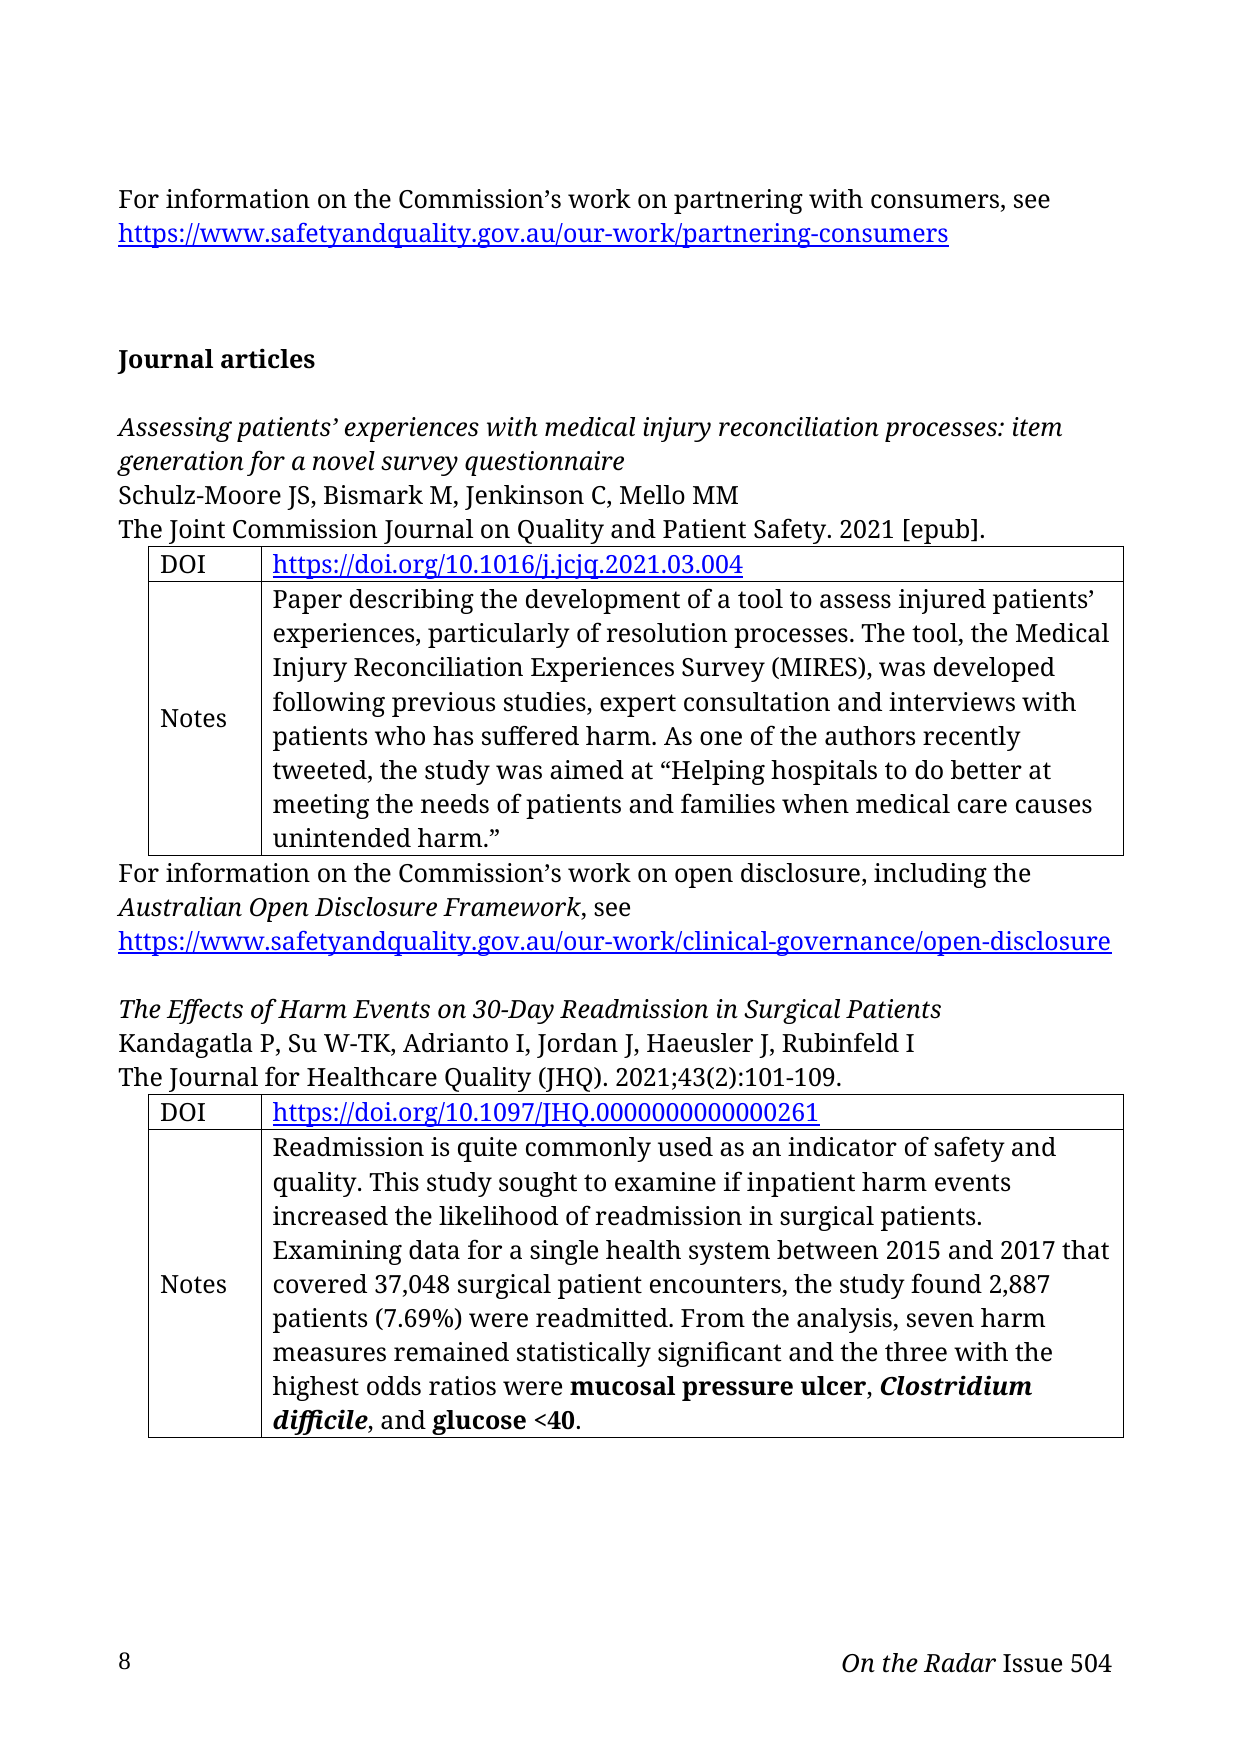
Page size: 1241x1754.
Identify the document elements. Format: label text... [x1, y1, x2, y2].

text Journal articles [118, 341, 1122, 376]
table_header DOI [149, 547, 261, 581]
text For information on the Commission’s work on partnering with consumers, see https://www.safetyandquality.gov.au/our-work/partnering-consumers [118, 182, 1122, 250]
text The Effects of Harm Events on 30-Day Readmission in Surgical Patients [118, 992, 1122, 1026]
table_cell Readmission is quite commonly used as an indicator of safety and quality. This study sought to examine if inpatient harm events increased the likelihood of readmission in surgical patients. Examining data for a single health system between 2015 and 2017 that covered 37,048 surgical patient encounters, the study found 2,887 patients (7.69%) were readmitted. From the analysis, seven harm measures remained statistically significant and the three with the highest odds ratios were mucosal pressure ulcer, Clostridium difficile, and glucose <40. [262, 1130, 1123, 1437]
text The Joint Commission Journal on Quality and Patient Safety. 2021 [epub]. [118, 512, 1122, 546]
table_cell Notes [149, 1130, 261, 1437]
table_header https://doi.org/10.1097/JHQ.0000000000000261 [262, 1095, 1123, 1129]
text Kandagatla P, Su W-TK, Adrianto I, Jordan J, Haeusler J, Rubinfeld I [118, 1026, 1122, 1060]
table_cell Notes [149, 582, 261, 854]
table_header DOI [149, 1095, 261, 1129]
text Assessing patients’ experiences with medical injury reconciliation processes: item generation for a novel survey questionnaire [118, 409, 1122, 478]
table_cell Paper describing the development of a tool to assess injured patients’ experiences, particularly of resolution processes. The tool, the Medical Injury Reconciliation Experiences Survey (MIRES), was developed following previous studies, expert consultation and interviews with patients who has suffered harm. As one of the authors recently tweeted, the study was aimed at “Helping hospitals to do better at meeting the needs of patients and families when medical care causes unintended harm.” [262, 582, 1123, 854]
text For information on the Commission’s work on open disclosure, including the Australian Open Disclosure Framework, see https://www.safetyandquality.gov.au/our-work/clinical-governance/open-disclosure [118, 856, 1122, 958]
text The Journal for Healthcare Quality (JHQ). 2021;43(2):101-109. [118, 1060, 1122, 1094]
table_header https://doi.org/10.1016/j.jcjq.2021.03.004 [262, 547, 1123, 581]
text Schulz-Moore JS, Bismark M, Jenkinson C, Mello MM [118, 478, 1122, 512]
